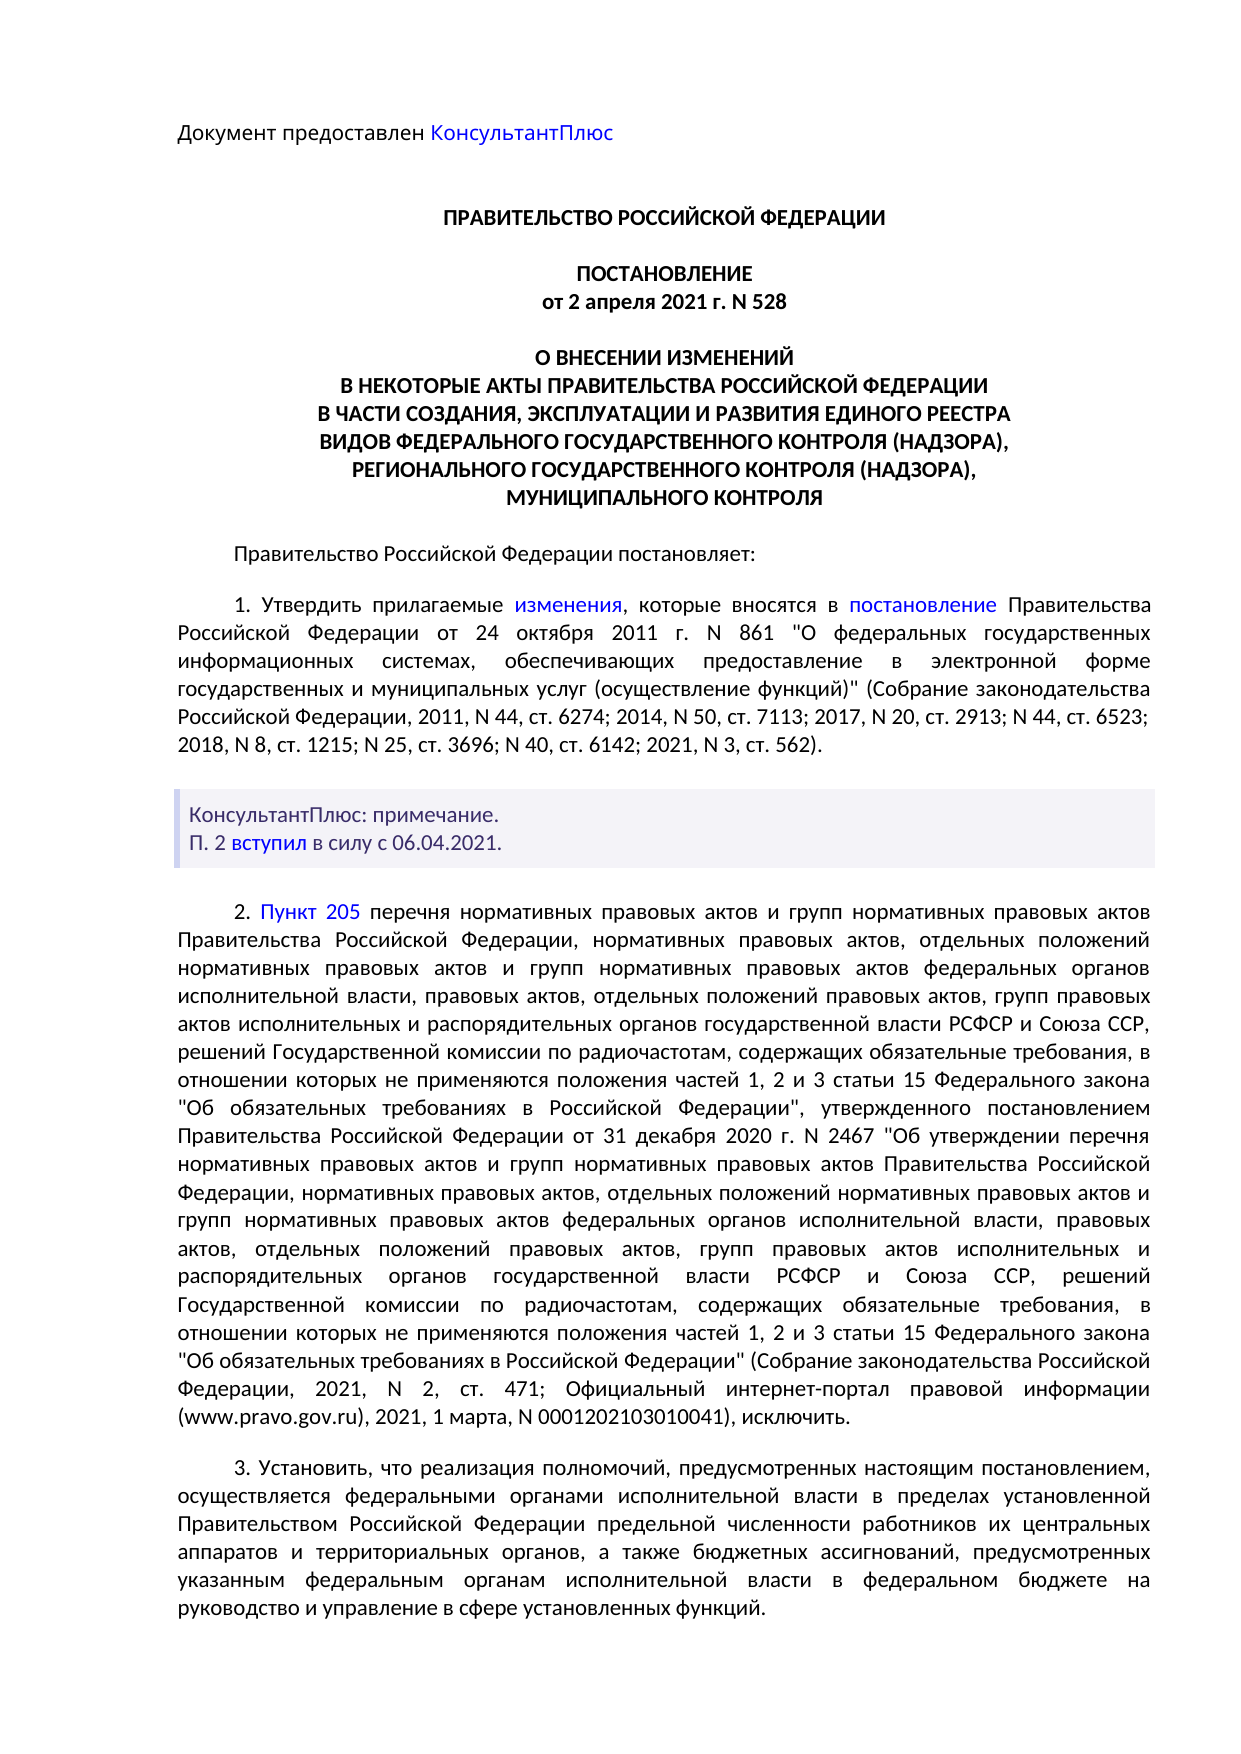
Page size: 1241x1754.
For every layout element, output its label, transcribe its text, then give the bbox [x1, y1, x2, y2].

text 3. Установить, что реализация полномочий, предусмотренных настоящим постановлением, осуществляется федеральными органами исполнительной власти в пределах установленной Правительством Российской Федерации предельной численности работников их центральных аппаратов и территориальных органов, а также бюджетных ассигнований, предусмотренных указанным федеральным органам исполнительной власти в федеральном бюджете на руководство и управление в сфере установленных функций. [177, 1453, 1152, 1621]
title ПОСТАНОВЛЕНИЕ [177, 259, 1152, 287]
title В НЕКОТОРЫЕ АКТЫ ПРАВИТЕЛЬСТВА РОССИЙСКОЙ ФЕДЕРАЦИИ [177, 371, 1152, 399]
text 1. Утвердить прилагаемые изменения, которые вносятся в постановление Правительства Российской Федерации от 24 октября 2011 г. N 861 "О федеральных государственных информационных системах, обеспечивающих предоставление в электронной форме государственных и муниципальных услуг (осуществление функций)" (Собрание законодательства Российской Федерации, 2011, N 44, ст. 6274; 2014, N 50, ст. 7113; 2017, N 20, ст. 2913; N 44, ст. 6523; 2018, N 8, ст. 1215; N 25, ст. 3696; N 40, ст. 6142; 2021, N 3, ст. 562). [177, 590, 1152, 758]
title РЕГИОНАЛЬНОГО ГОСУДАРСТВЕННОГО КОНТРОЛЯ (НАДЗОРА), [177, 455, 1152, 483]
title В ЧАСТИ СОЗДАНИЯ, ЭКСПЛУАТАЦИИ И РАЗВИТИЯ ЕДИНОГО РЕЕСТРА [177, 399, 1152, 427]
title ВИДОВ ФЕДЕРАЛЬНОГО ГОСУДАРСТВЕННОГО КОНТРОЛЯ (НАДЗОРА), [177, 427, 1152, 455]
title О ВНЕСЕНИИ ИЗМЕНЕНИЙ [177, 343, 1152, 371]
title Документ предоставлен КонсультантПлюс [177, 118, 1152, 175]
text Правительство Российской Федерации постановляет: [177, 539, 1152, 567]
title ПРАВИТЕЛЬСТВО РОССИЙСКОЙ ФЕДЕРАЦИИ [177, 203, 1152, 231]
title МУНИЦИПАЛЬНОГО КОНТРОЛЯ [177, 483, 1152, 511]
title от 2 апреля 2021 г. N 528 [177, 287, 1152, 315]
table_header КонсультантПлюс: примечание. П. 2 вступил в силу с 06.04.2021. [180, 789, 1149, 868]
text 2. Пункт 205 перечня нормативных правовых актов и групп нормативных правовых актов Правительства Российской Федерации, нормативных правовых актов, отдельных положений нормативных правовых актов и групп нормативных правовых актов федеральных органов исполнительной власти, правовых актов, отдельных положений правовых актов, групп правовых актов исполнительных и распорядительных органов государственной власти РСФСР и Союза ССР, решений Государственной комиссии по радиочастотам, содержащих обязательные требования, в отношении которых не применяются положения частей 1, 2 и 3 статьи 15 Федерального закона "Об обязательных требованиях в Российской Федерации", утвержденного постановлением Правительства Российской Федерации от 31 декабря 2020 г. N 2467 "Об утверждении перечня нормативных правовых актов и групп нормативных правовых актов Правительства Российской Федерации, нормативных правовых актов, отдельных положений нормативных правовых актов и групп нормативных правовых актов федеральных органов исполнительной власти, правовых актов, отдельных положений правовых актов, групп правовых актов исполнительных и распорядительных органов государственной власти РСФСР и Союза ССР, решений Государственной комиссии по радиочастотам, содержащих обязательные требования, в отношении которых не применяются положения частей 1, 2 и 3 статьи 15 Федерального закона "Об обязательных требованиях в Российской Федерации" (Собрание законодательства Российской Федерации, 2021, N 2, ст. 471; Официальный интернет-портал правовой информации (www.pravo.gov.ru), 2021, 1 марта, N 0001202103010041), исключить. [177, 897, 1152, 1430]
